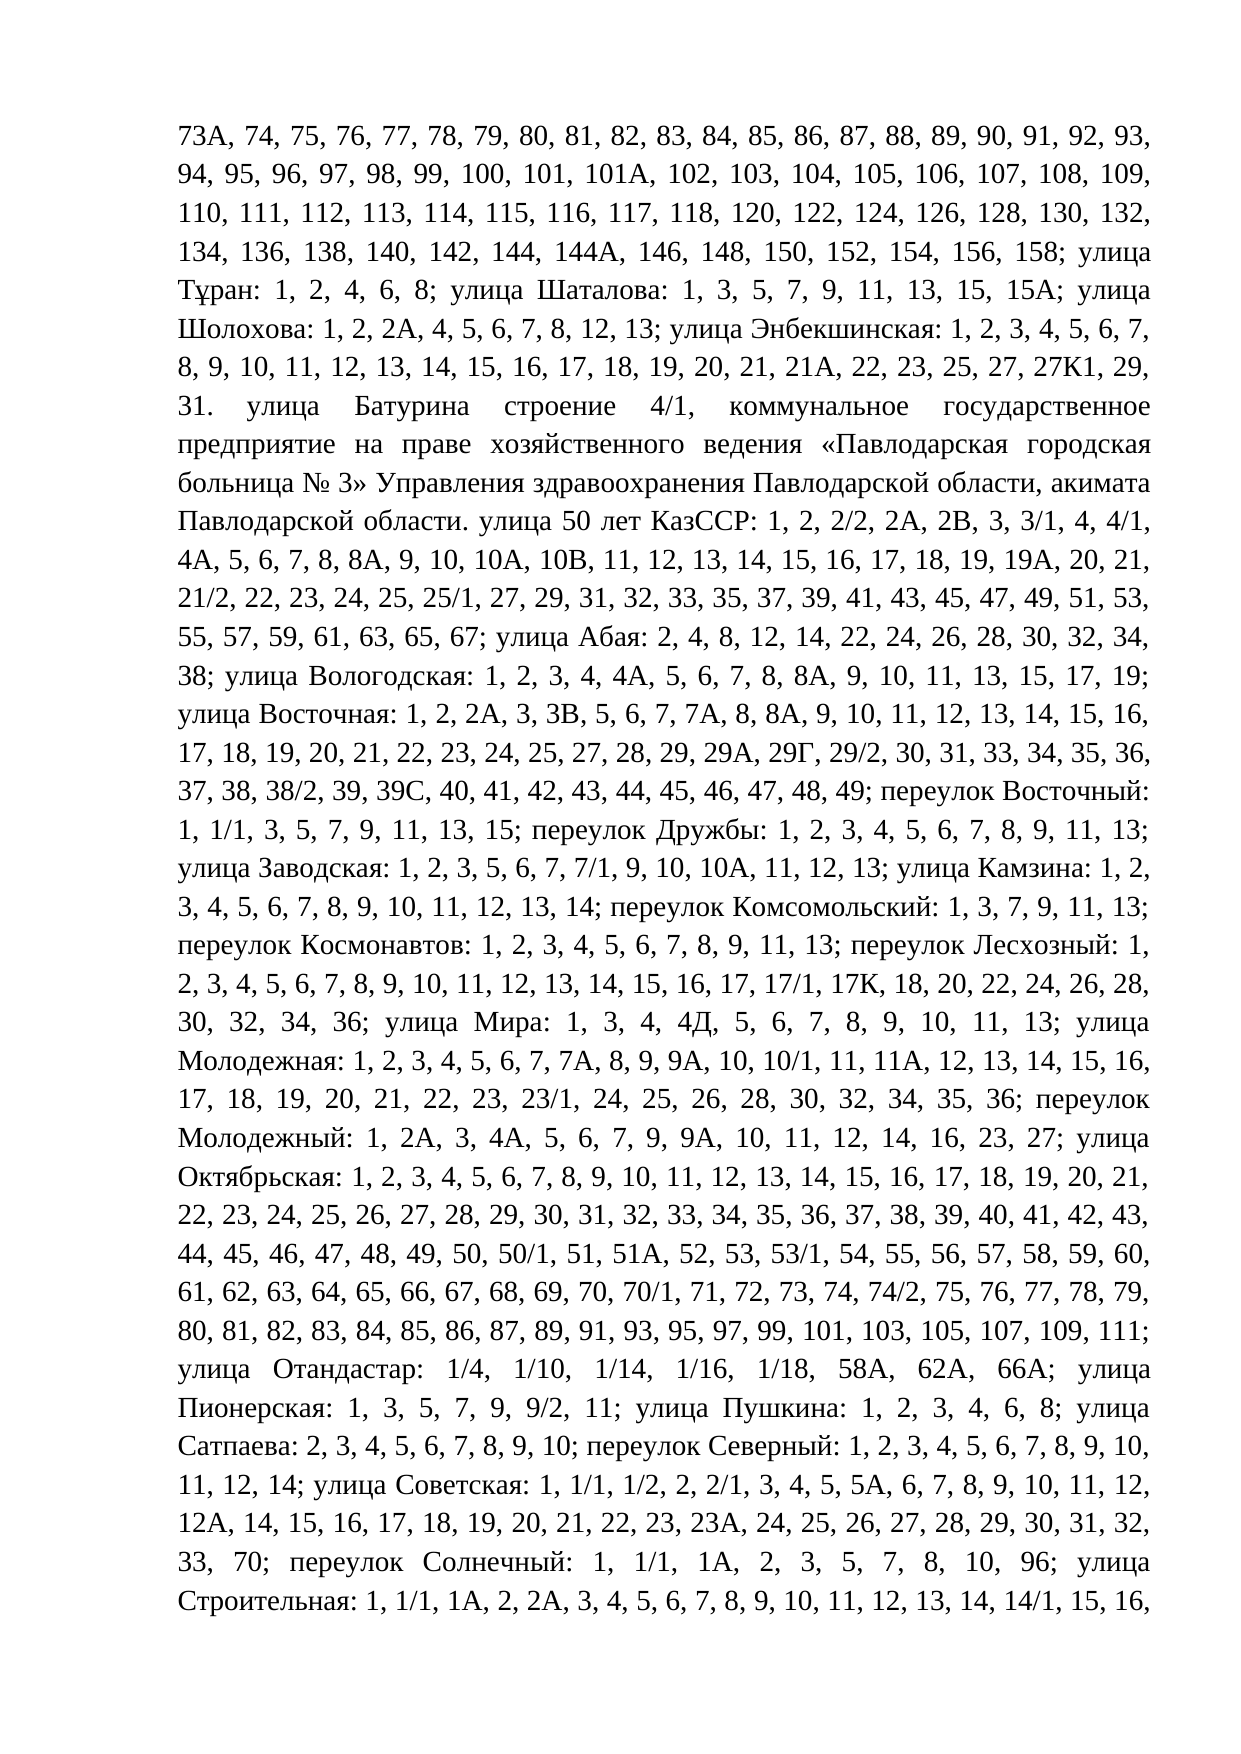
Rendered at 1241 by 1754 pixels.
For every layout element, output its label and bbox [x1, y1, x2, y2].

text [177, 118, 1152, 1616]
